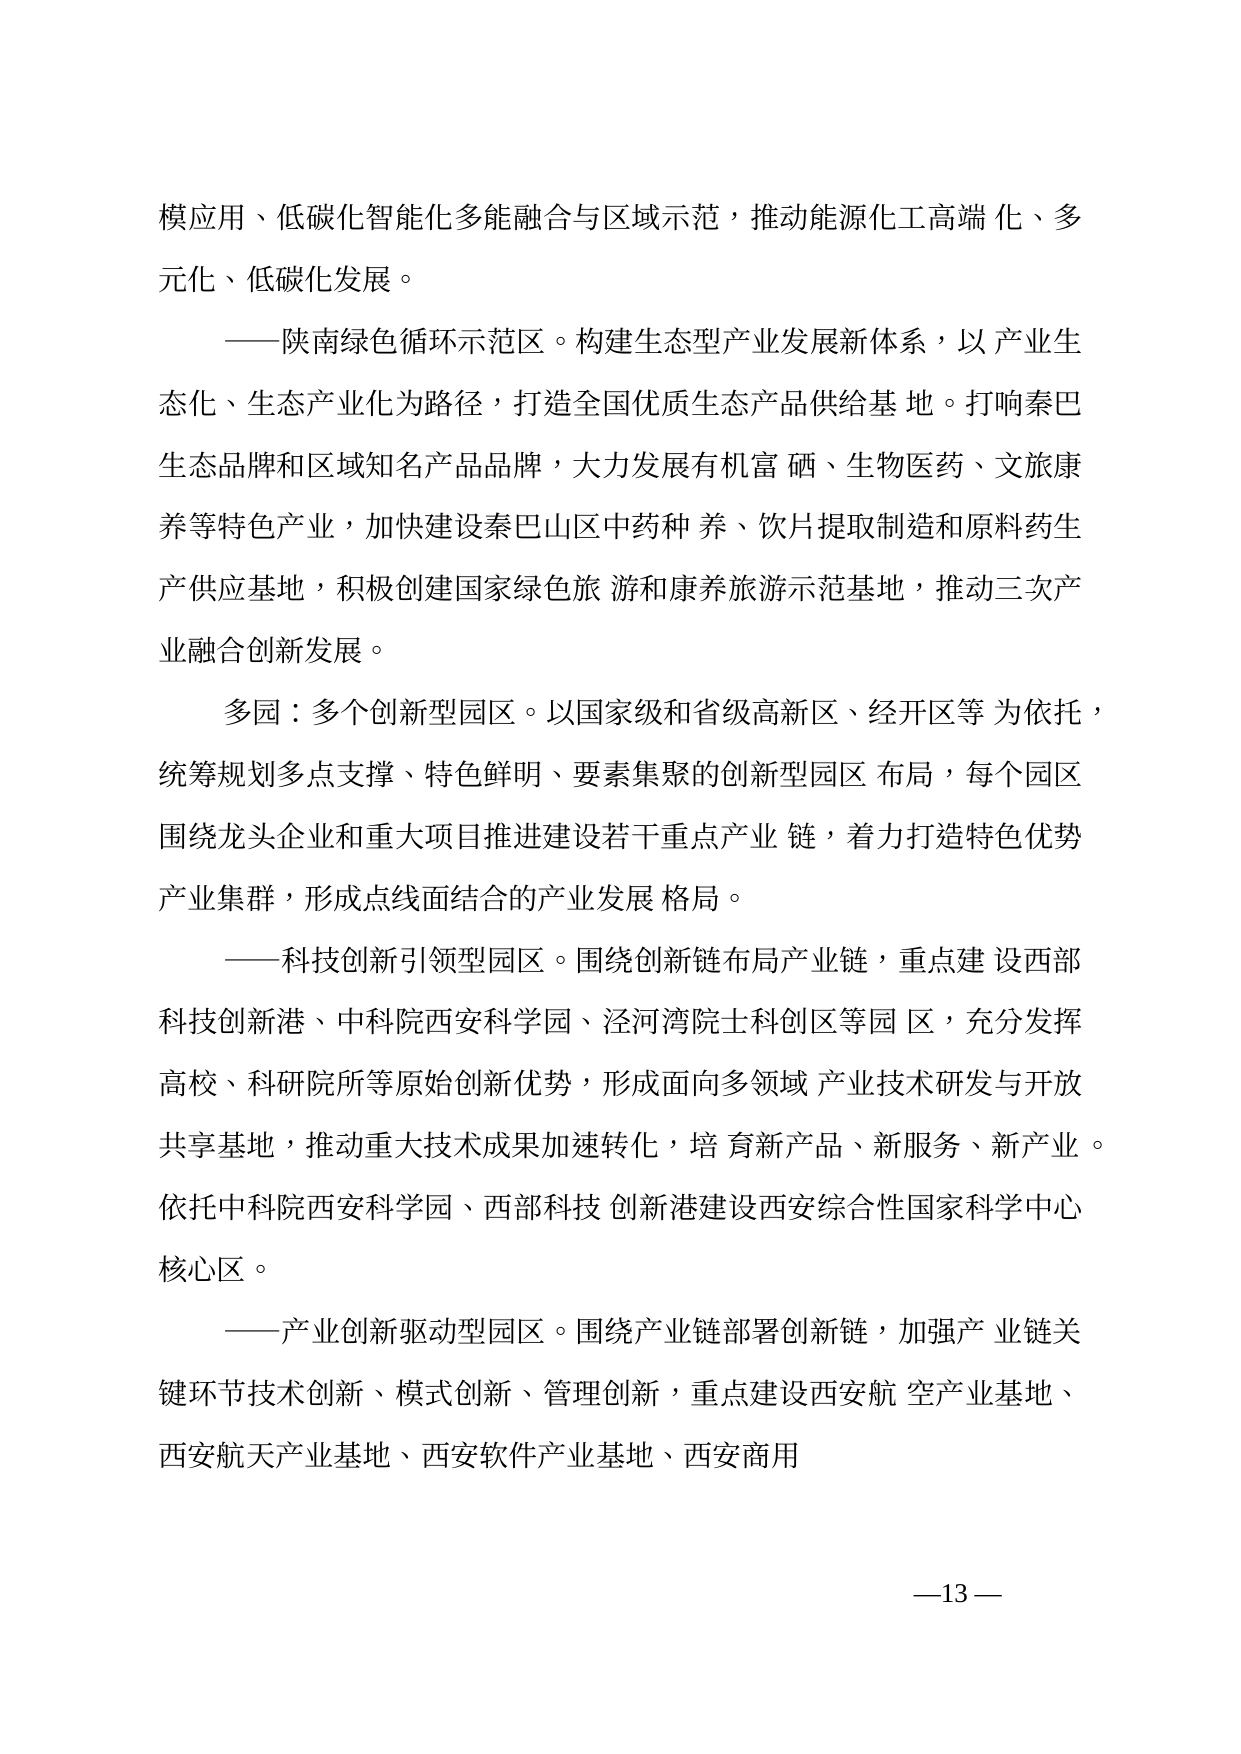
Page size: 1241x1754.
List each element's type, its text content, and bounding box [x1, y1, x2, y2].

text 多园：多个创新型园区。以国家级和省级高新区、经开区等 为依托，统筹规划多点支撑、特色鲜明、要素集聚的创新型园区 布局，每个园区围绕龙头企业和重大项目推进建设若干重点产业 链，着力打造特色优势产业集群，形成点线面结合的产业发展 格局。 [158, 674, 1083, 922]
text ——陕南绿色循环示范区。构建生态型产业发展新体系，以 产业生态化、生态产业化为路径，打造全国优质生态产品供给基 地。打响秦巴生态品牌和区域知名产品品牌，大力发展有机富 硒、生物医药、文旅康养等特色产业，加快建设秦巴山区中药种 养、饮片提取制造和原料药生产供应基地，积极创建国家绿色旅 游和康养旅游示范基地，推动三次产业融合创新发展。 [158, 303, 1083, 674]
text ——科技创新引领型园区。围绕创新链布局产业链，重点建 设西部科技创新港、中科院西安科学园、泾河湾院士科创区等园 区，充分发挥高校、科研院所等原始创新优势，形成面向多领域 产业技术研发与开放共享基地，推动重大技术成果加速转化，培 育新产品、新服务、新产业。依托中科院西安科学园、西部科技 创新港建设西安综合性国家科学中心核心区。 [158, 922, 1083, 1293]
text 模应用、低碳化智能化多能融合与区域示范，推动能源化工高端 化、多元化、低碳化发展。 [158, 179, 1083, 303]
text ——产业创新驱动型园区。围绕产业链部署创新链，加强产 业链关键环节技术创新、模式创新、管理创新，重点建设西安航 空产业基地、西安航天产业基地、西安软件产业基地、西安商用 [158, 1293, 1083, 1478]
